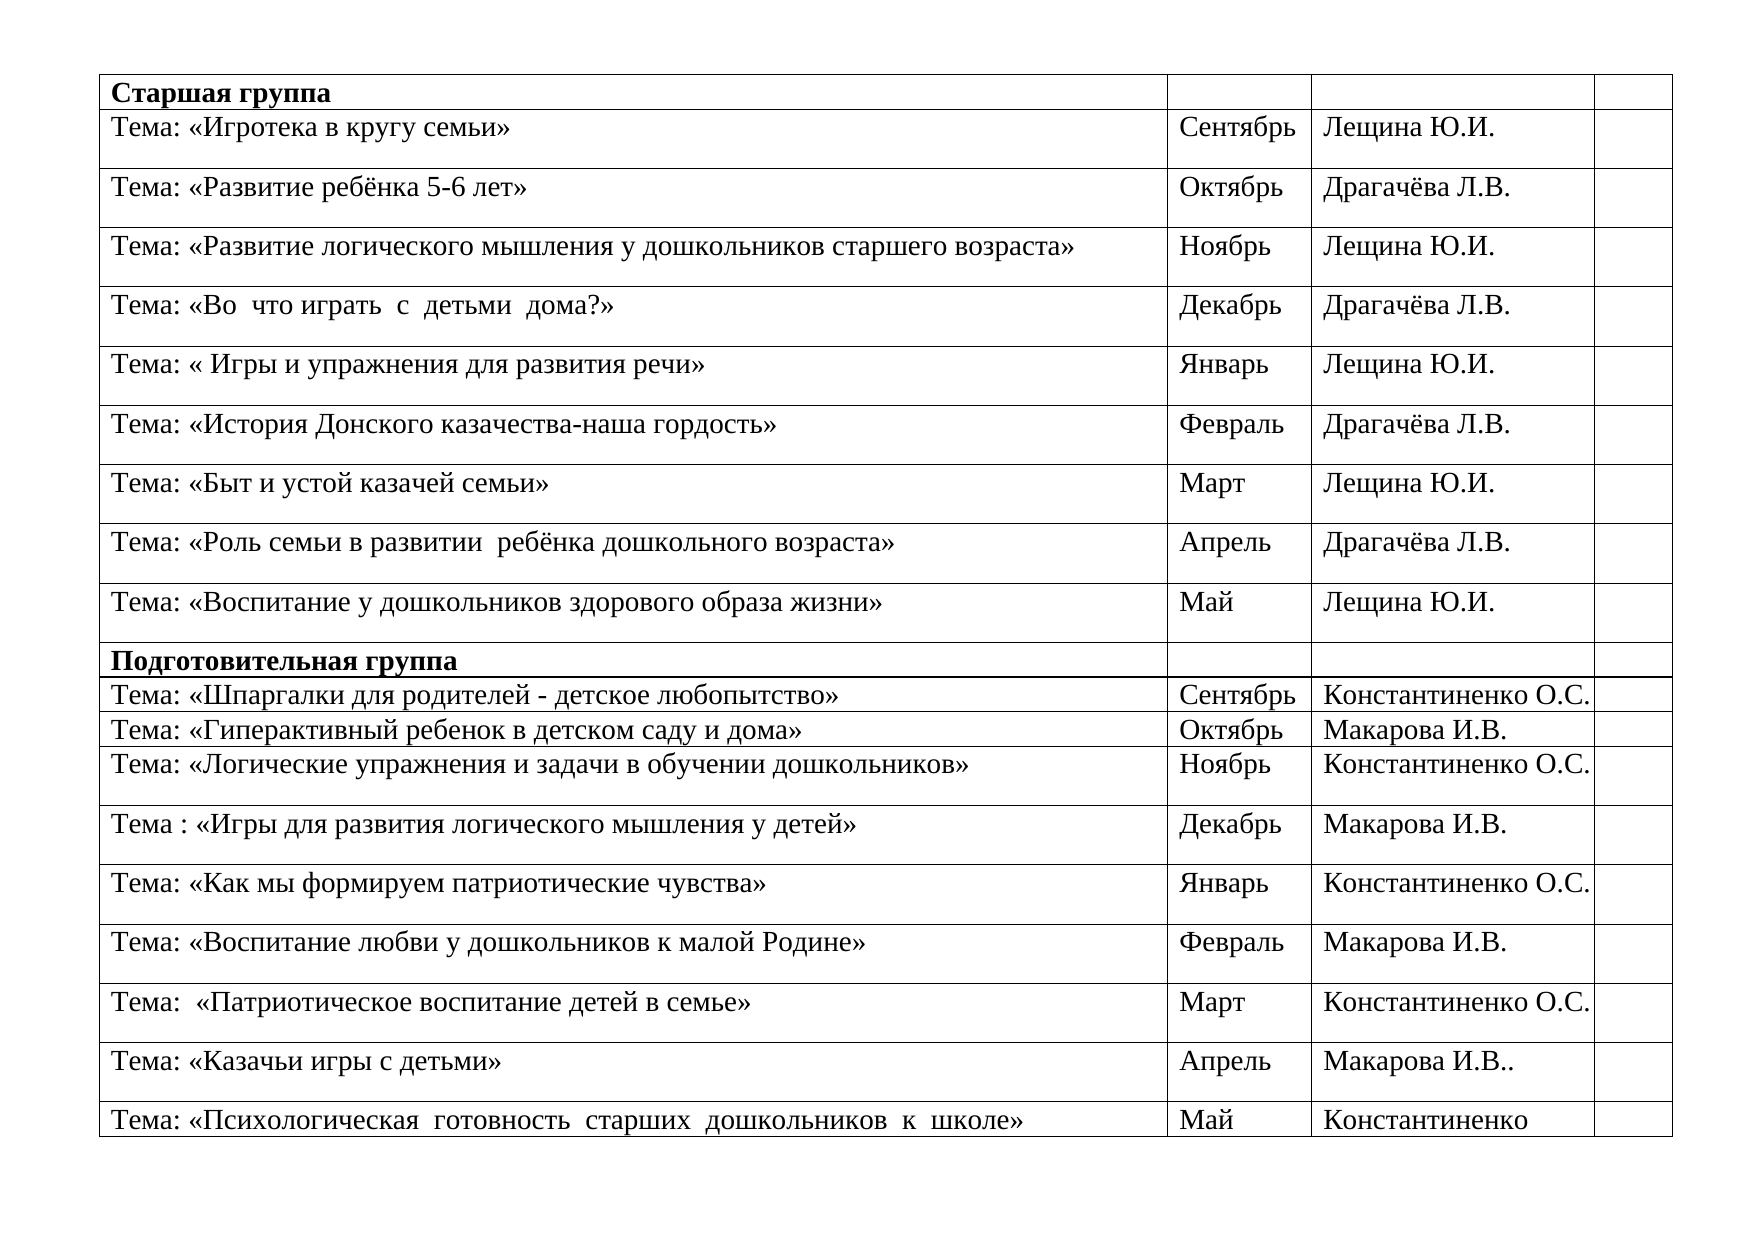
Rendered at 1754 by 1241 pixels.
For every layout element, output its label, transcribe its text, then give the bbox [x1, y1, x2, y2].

table_cell Октябрь [1168, 169, 1311, 227]
table_cell Тема: «Логические упражнения и задачи в обучении дошкольников» [100, 747, 1167, 805]
table_cell [1595, 524, 1672, 583]
table_cell Тема: «Воспитание любви у дошкольников к малой Родине» [100, 925, 1167, 983]
table_cell Тема: «Во что играть с детьми дома?» [100, 287, 1167, 346]
table_cell [1595, 110, 1672, 168]
table_cell Тема: «Роль семьи в развитии ребёнка дошкольного возраста» [100, 524, 1167, 583]
table_cell Тема: « Игры и упражнения для развития речи» [100, 347, 1167, 405]
table_cell Драгачёва Л.В. [1312, 287, 1594, 346]
table_cell [1595, 1043, 1672, 1101]
table_cell Тема: «Гиперактивный ребенок в детском саду и дома» [100, 712, 1167, 746]
table_cell Тема: «Развитие ребёнка 5-6 лет» [100, 169, 1167, 227]
table_cell Константиненко О.С. [1312, 984, 1594, 1042]
table_cell Декабрь [1168, 806, 1311, 864]
table_cell Тема: «Быт и устой казачей семьи» [100, 465, 1167, 523]
table_cell Май [1168, 584, 1311, 642]
table_cell [1595, 747, 1672, 805]
table_cell Подготовительная группа [100, 643, 1167, 676]
table_cell Старшая группа [100, 75, 1167, 108]
table_cell Лещина Ю.И. [1312, 228, 1594, 286]
table_cell [1312, 643, 1594, 676]
table_cell Ноябрь [1168, 228, 1311, 286]
table_cell Февраль [1168, 406, 1311, 464]
table_cell Тема: «Патриотическое воспитание детей в семье» [100, 984, 1167, 1042]
table_cell Декабрь [1168, 287, 1311, 346]
table_cell Тема: «Казачьи игры с детьми» [100, 1043, 1167, 1101]
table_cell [100, 1102, 1167, 1136]
table_cell [1595, 75, 1672, 108]
table_cell Январь [1168, 347, 1311, 405]
table_cell Апрель [1168, 524, 1311, 583]
table_cell Тема: «История Донского казачества-наша гордость» [100, 406, 1167, 464]
table_cell Лещина Ю.И. [1312, 347, 1594, 405]
table_cell Константиненко О.С. [1312, 747, 1594, 805]
table_cell Макарова И.В. [1312, 712, 1594, 746]
table_cell [1312, 75, 1594, 108]
table_cell Тема: «Как мы формируем патриотические чувства» [100, 865, 1167, 923]
table_cell Макарова И.В. [1312, 806, 1594, 864]
table_cell Константиненко О.С. [1312, 678, 1594, 711]
table_cell [1595, 643, 1672, 676]
table_cell Сентябрь [1168, 110, 1311, 168]
table_cell Константиненко О.С. [1312, 865, 1594, 923]
table_cell Тема: «Развитие логического мышления у дошкольников старшего возраста» [100, 228, 1167, 286]
table_cell [1595, 287, 1672, 346]
table_cell Макарова И.В. [1312, 925, 1594, 983]
table_cell Май [1168, 1102, 1311, 1136]
table_cell [1595, 806, 1672, 864]
table_cell Тема: «Игротека в кругу семьи» [100, 110, 1167, 168]
table_cell [1595, 712, 1672, 746]
table_cell Драгачёва Л.В. [1312, 524, 1594, 583]
table_cell Макарова И.В.. [1312, 1043, 1594, 1101]
table_cell [1595, 169, 1672, 227]
table_cell [1595, 678, 1672, 711]
table_cell Драгачёва Л.В. [1312, 169, 1594, 227]
table_cell [1595, 584, 1672, 642]
table_cell Ноябрь [1168, 747, 1311, 805]
table_cell [1595, 347, 1672, 405]
table_cell Константиненко О.С. [1312, 1102, 1594, 1136]
table_cell [1595, 228, 1672, 286]
table_cell Тема: «Воспитание у дошкольников здорового образа жизни» [100, 584, 1167, 642]
table_cell Октябрь [1168, 712, 1311, 746]
table_cell [1595, 984, 1672, 1042]
table_cell [1595, 1102, 1672, 1136]
table_cell Март [1168, 984, 1311, 1042]
table_cell Драгачёва Л.В. [1312, 406, 1594, 464]
table_cell Лещина Ю.И. [1312, 584, 1594, 642]
table_cell [1595, 865, 1672, 923]
table_cell Сентябрь [1168, 678, 1311, 711]
table_cell [1595, 406, 1672, 464]
table_cell [1595, 465, 1672, 523]
table_cell Лещина Ю.И. [1312, 465, 1594, 523]
table_cell Лещина Ю.И. [1312, 110, 1594, 168]
table_cell [1595, 925, 1672, 983]
table_cell Январь [1168, 865, 1311, 923]
table_cell Февраль [1168, 925, 1311, 983]
table_cell Март [1168, 465, 1311, 523]
table_cell Тема: «Шпаргалки для родителей - детское любопытство» [100, 678, 1167, 711]
table_cell [1168, 75, 1311, 108]
table_cell Тема : «Игры для развития логического мышления у детей» [100, 806, 1167, 864]
table_cell Апрель [1168, 1043, 1311, 1101]
table_cell [1168, 643, 1311, 676]
